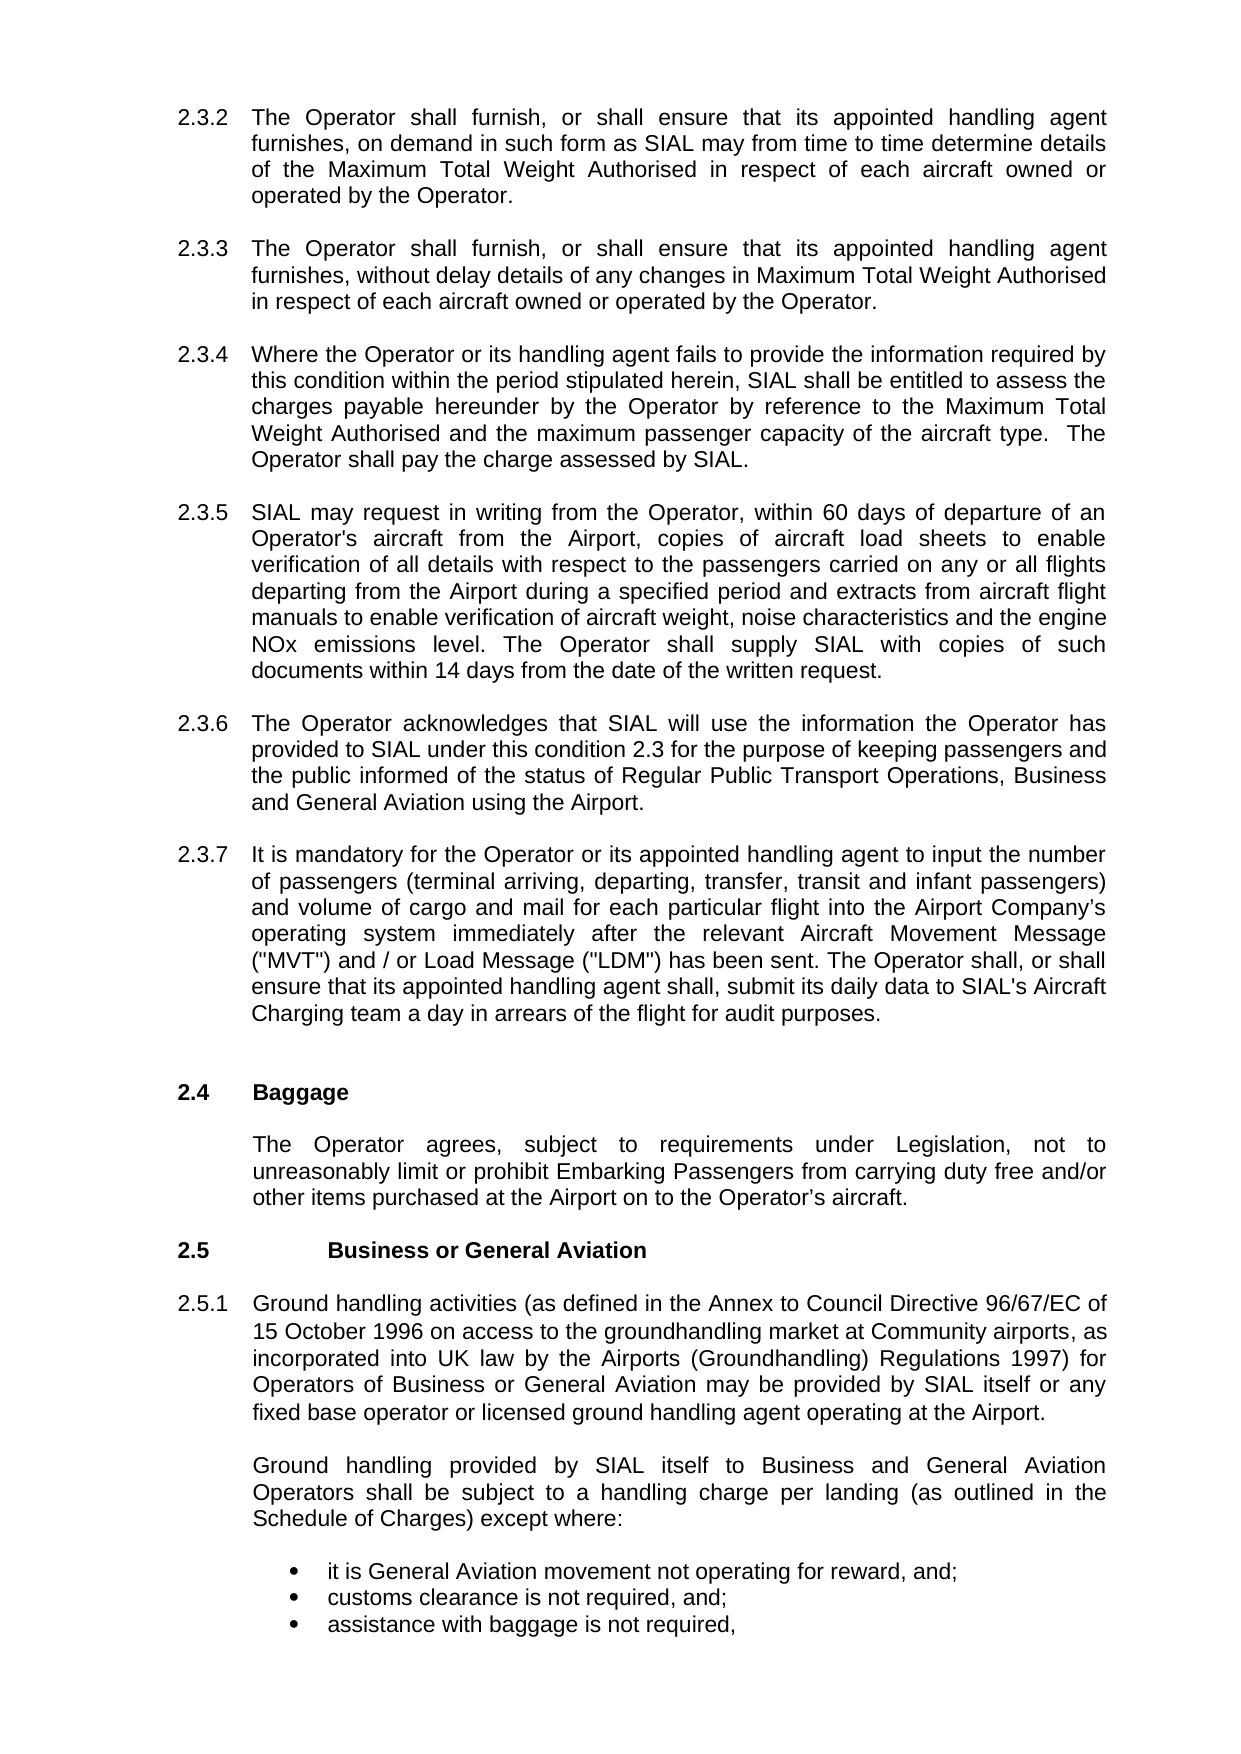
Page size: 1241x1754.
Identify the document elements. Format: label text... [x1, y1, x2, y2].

text 2.3.3 The Operator shall furnish, or shall ensure that its appointed handling agent furnishes, without delay details of any changes in Maximum Total Weight Authorised in respect of each aircraft owned or operated by the Operator. [177, 235, 1107, 314]
text 2.3.7 It is mandatory for the Operator or its appointed handling agent to input the number of passengers (terminal arriving, departing, transfer, transit and infant passengers) and volume of cargo and mail for each particular flight into the Airport Company’s operating system immediately after the relevant Aircraft Movement Message ("MVT") and / or Load Message ("LDM") has been sent. The Operator shall, or shall ensure that its appointed handling agent shall, submit its daily data to SIAL's Aircraft Charging team a day in arrears of the flight for audit purposes. [177, 841, 1107, 1026]
text 2.3.5 SIAL may request in writing from the Operator, within 60 days of departure of an Operator's aircraft from the Airport, copies of aircraft load sheets to enable verification of all details with respect to the passengers carried on any or all flights departing from the Airport during a specified period and extracts from aircraft flight manuals to enable verification of aircraft weight, noise characteristics and the engine NOx emissions level. The Operator shall supply SIAL with copies of such documents within 14 days from the date of the written request. [177, 499, 1107, 683]
text 2.3.6 The Operator acknowledges that SIAL will use the information the Operator has provided to SIAL under this condition 2.3 for the purpose of keeping passengers and the public informed of the status of Regular Public Transport Operations, Business and General Aviation using the Airport. [177, 709, 1107, 815]
text 2.5.1 Ground handling activities (as defined in the Annex to Council Directive 96/67/EC of 15 October 1996 on access to the groundhandling market at Community airports, as incorporated into UK law by the Airports (Groundhandling) Regulations 1997) for Operators of Business or General Aviation may be provided by SIAL itself or any fixed base operator or licensed ground handling agent operating at the Airport. [177, 1289, 1107, 1426]
text The Operator agrees, subject to requirements under Legislation, not to unreasonably limit or prohibit Embarking Passengers from carrying duty free and/or other items purchased at the Airport on to the Operator’s aircraft. [252, 1131, 1107, 1210]
list it is General Aviation movement not operating for reward, and; [290, 1558, 1107, 1584]
text 2.3.4 Where the Operator or its handling agent fails to provide the information required by this condition within the period stipulated herein, SIAL shall be entitled to assess the charges payable hereunder by the Operator by reference to the Maximum Total Weight Authorised and the maximum passenger capacity of the aircraft type. The Operator shall pay the charge assessed by SIAL. [177, 341, 1107, 472]
text 2.3.2 The Operator shall furnish, or shall ensure that its appointed handling agent furnishes, on demand in such form as SIAL may from time to time determine details of the Maximum Total Weight Authorised in respect of each aircraft owned or operated by the Operator. [177, 103, 1107, 209]
list Baggage [177, 1079, 1107, 1105]
list customs clearance is not required, and; [290, 1584, 1107, 1611]
text Ground handling provided by SIAL itself to Business and General Aviation Operators shall be subject to a handling charge per landing (as outlined in the Schedule of Charges) except where: [252, 1452, 1107, 1531]
list Business or General Aviation [177, 1237, 1107, 1263]
list assistance with baggage is not required, [290, 1611, 1107, 1637]
